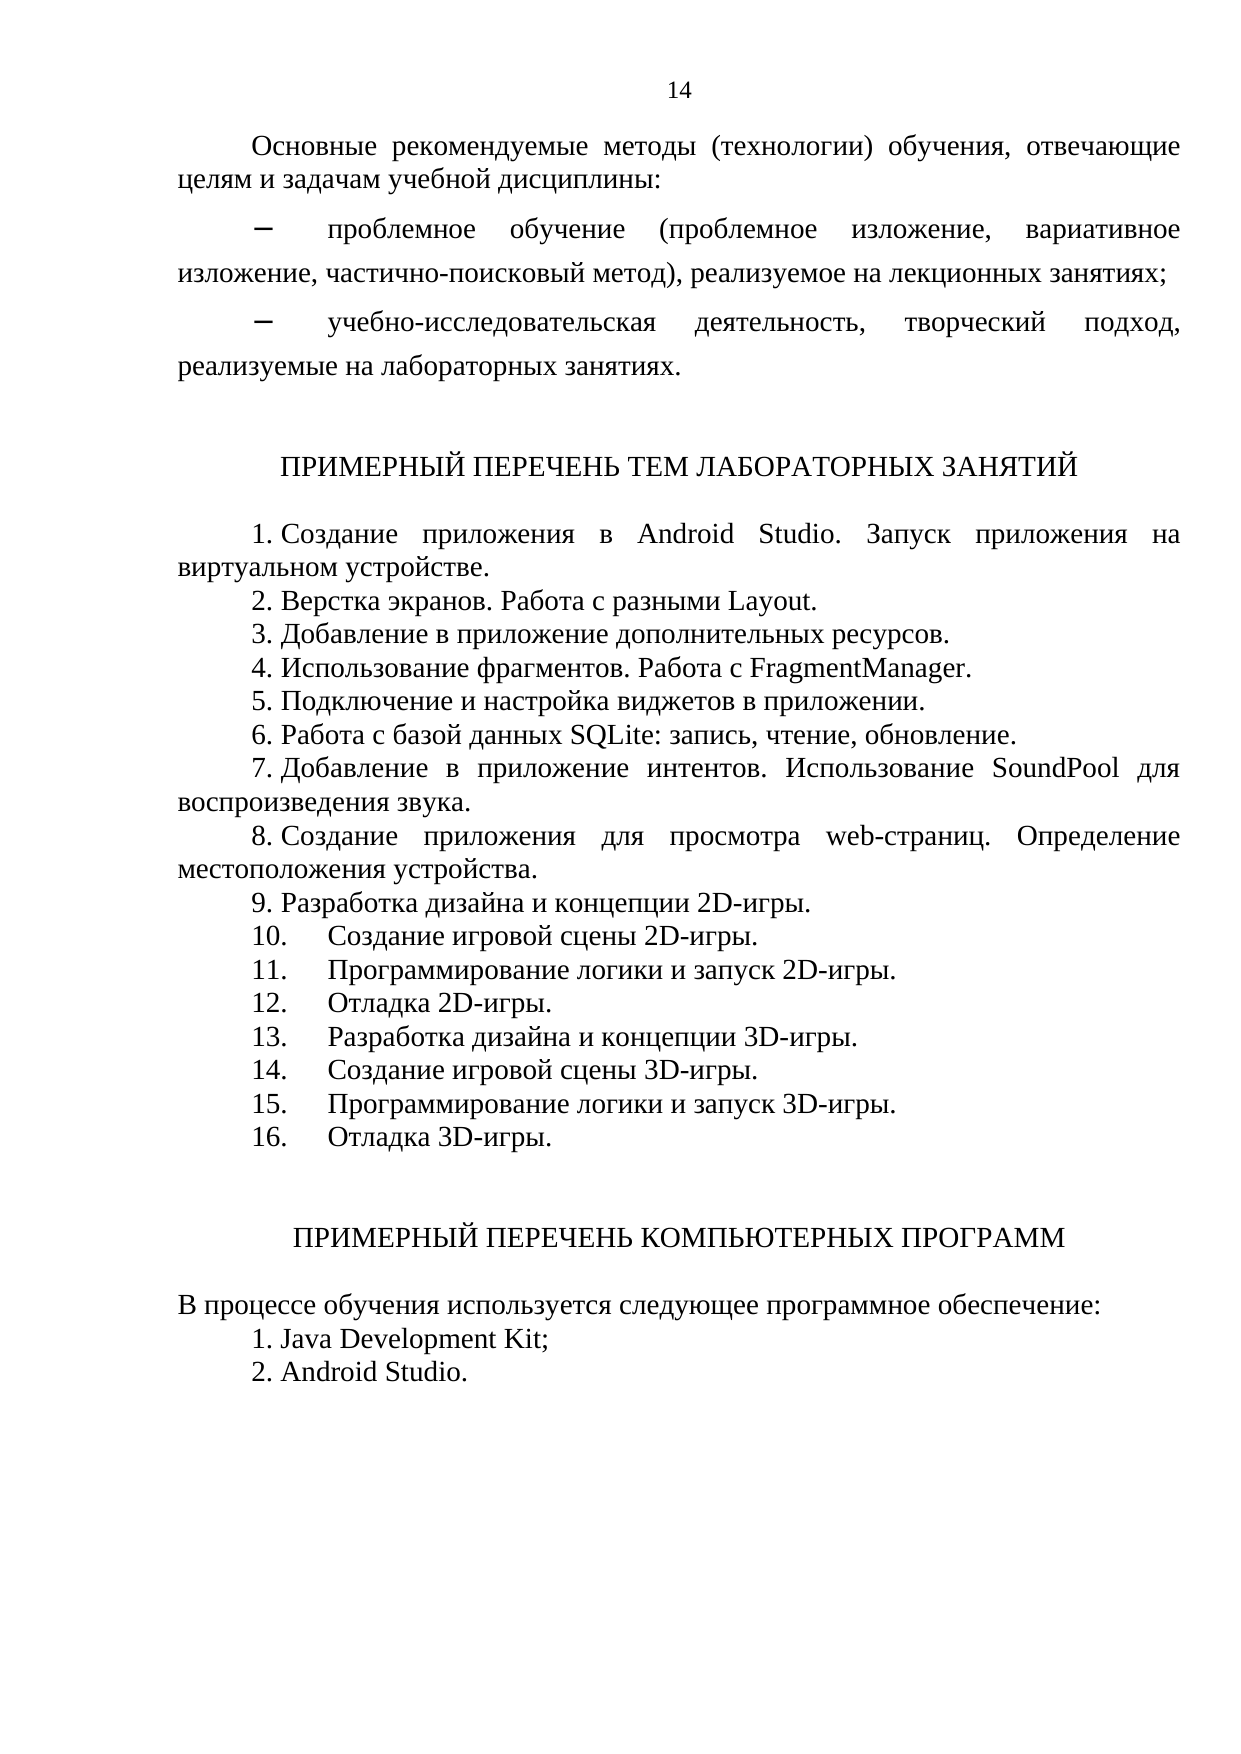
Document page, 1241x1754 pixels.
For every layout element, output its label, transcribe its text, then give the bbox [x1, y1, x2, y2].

text Основные рекомендуемые методы (технологии) обучения, отвечающие целям и задачам учебной дисциплины: [177, 128, 1181, 195]
list Создание игровой сцены 3D-игры. [177, 1052, 1181, 1086]
list Верстка экранов. Работа с разными Layout. [177, 583, 1181, 616]
text ПРИМЕРНЫЙ ПЕРЕЧЕНЬ ТЕМ ЛАБОРАТОРНЫХ ЗАНЯТИЙ [177, 449, 1181, 482]
list Создание приложения для просмотра web-страниц. Определение местоположения устройства. [177, 818, 1181, 885]
text 1. Java Development Kit; [177, 1321, 1181, 1354]
list Программирование логики и запуск 2D-игры. [177, 952, 1181, 985]
list Программирование логики и запуск 3D-игры. [177, 1086, 1181, 1119]
list Добавление в приложение дополнительных ресурсов. [177, 616, 1181, 650]
list Разработка дизайна и концепции 3D-игры. [177, 1019, 1181, 1052]
list Отладка 3D-игры. [177, 1119, 1181, 1153]
text ПРИМЕРНЫЙ ПЕРЕЧЕНЬ КОМПЬЮТЕРНЫХ ПРОГРАММ [177, 1220, 1181, 1254]
list Использование фрагментов. Работа с FragmentManager. [177, 650, 1181, 683]
list Работа с базой данных SQLite: запись, чтение, обновление. [177, 717, 1181, 751]
list Подключение и настройка виджетов в приложении. [177, 683, 1181, 717]
list учебно-исследовательская деятельность, творческий подход, реализуемые на лабораторных занятиях. [177, 288, 1181, 382]
list Создание приложения в Android Studio. Запуск приложения на виртуальном устройстве. [177, 516, 1181, 583]
list Разработка дизайна и концепции 2D-игры. [177, 885, 1181, 918]
text В процессе обучения используется следующее программное обеспечение: [103, 1287, 1181, 1321]
list Создание игровой сцены 2D-игры. [177, 918, 1181, 952]
list Отладка 2D-игры. [177, 985, 1181, 1019]
list проблемное обучение (проблемное изложение, вариативное изложение, частично-поисковый метод), реализуемое на лекционных занятиях; [177, 195, 1181, 288]
list Добавление в приложение интентов. Использование SoundPool для воспроизведения звука. [177, 751, 1181, 818]
text 2. Android Studio. [177, 1354, 1181, 1388]
